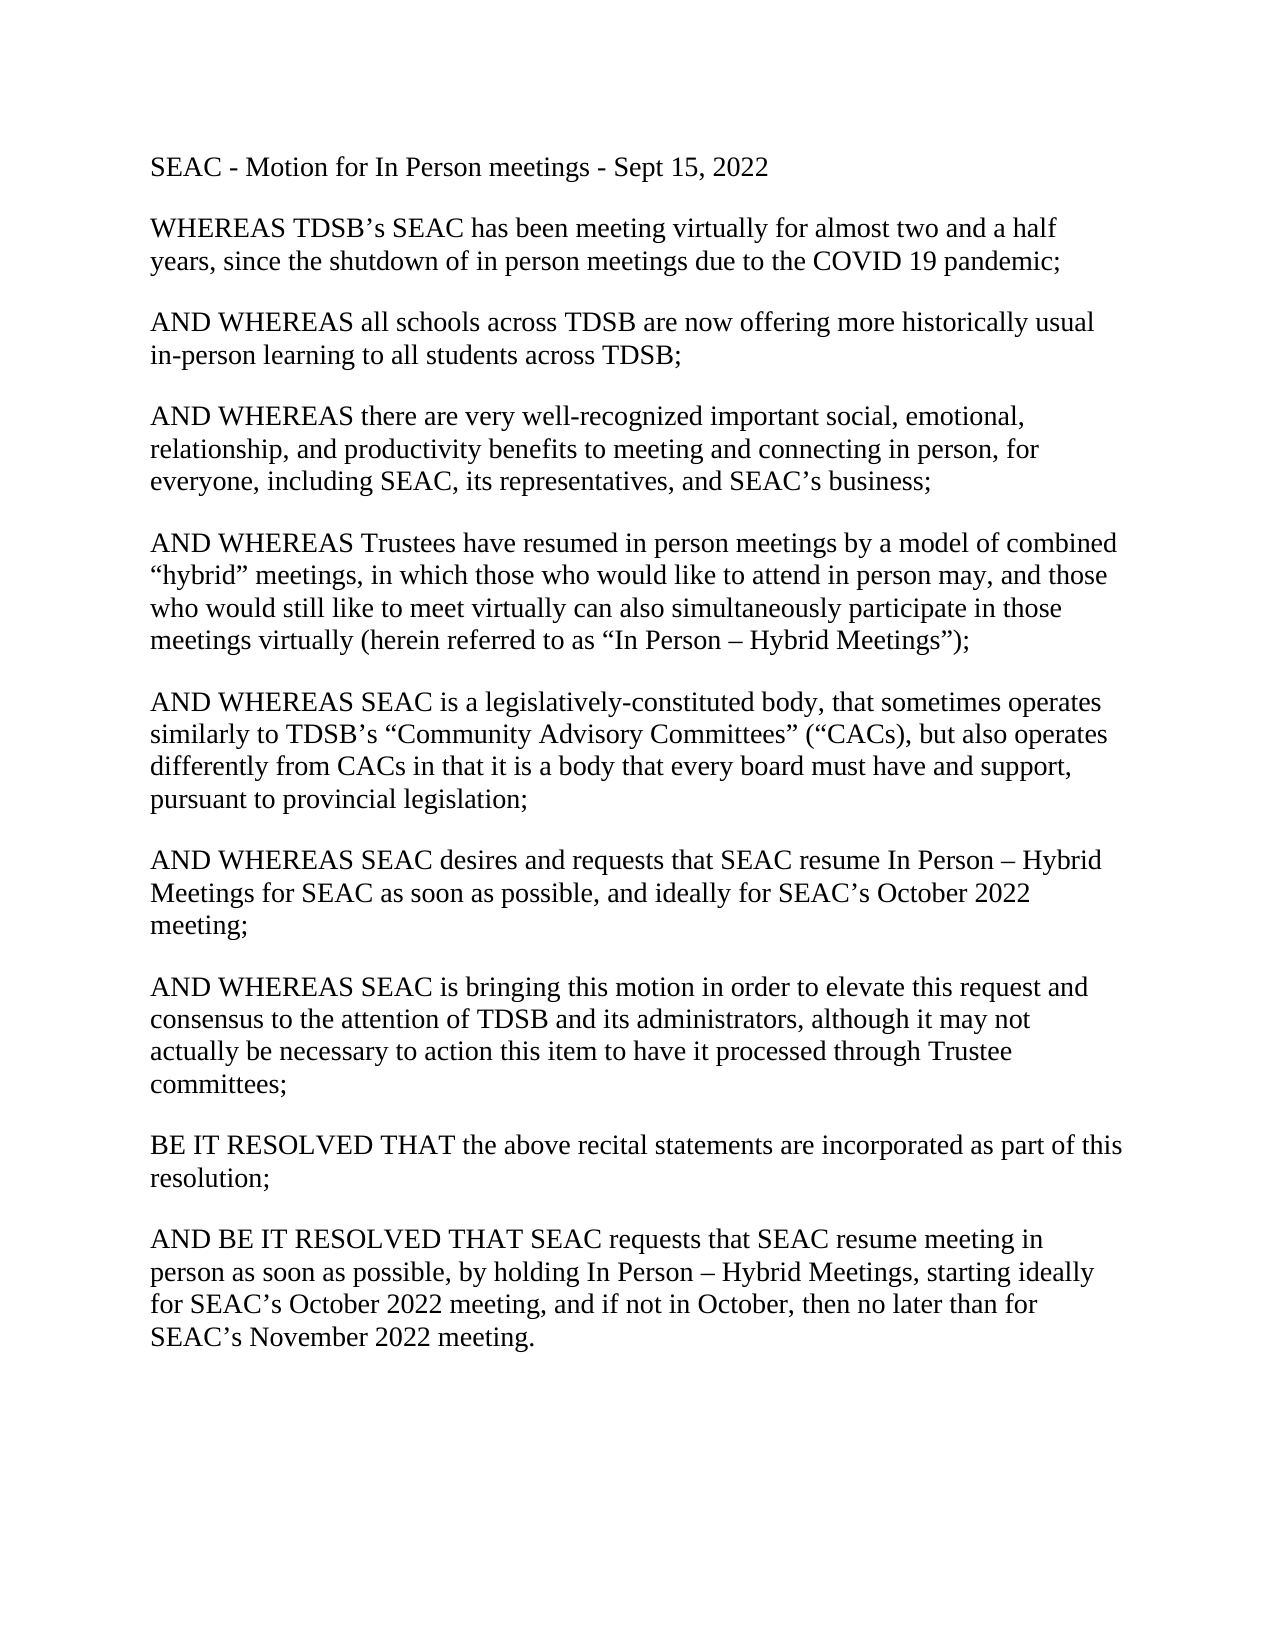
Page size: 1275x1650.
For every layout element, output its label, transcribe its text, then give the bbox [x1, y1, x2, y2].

text AND WHEREAS SEAC desires and requests that SEAC resume In Person – Hybrid Meetings for SEAC as soon as possible, and ideally for SEAC’s October 2022 meeting; [150, 843, 1125, 941]
text BE IT RESOLVED THAT the above recital statements are incorporated as part of this resolution; [150, 1128, 1125, 1193]
text AND WHEREAS all schools across TDSB are now offering more historically usual in-person learning to all students across TDSB; [150, 306, 1125, 370]
text AND WHEREAS Trustees have resumed in person meetings by a model of combined “hybrid” meetings, in which those who would like to attend in person may, and those who would still like to meet virtually can also simultaneously participate in those meetings virtually (herein referred to as “In Person – Hybrid Meetings”); [150, 526, 1125, 655]
text AND WHEREAS SEAC is a legislatively-constituted body, that sometimes operates similarly to TDSB’s “Community Advisory Committees” (“CACs), but also operates differently from CACs in that it is a body that every board must have and support, pursuant to provincial legislation; [150, 684, 1125, 814]
text WHEREAS TDSB’s SEAC has been meeting virtually for almost two and a half years, since the shutdown of in person meetings due to the COVID 19 pandemic; [150, 212, 1125, 276]
text SEAC - Motion for In Person meetings - Sept 15, 2022 [150, 150, 1125, 182]
text AND BE IT RESOLVED THAT SEAC requests that SEAC resume meeting in person as soon as possible, by holding In Person – Hybrid Meetings, starting ideally for SEAC’s October 2022 meeting, and if not in October, then no later than for SEAC’s November 2022 meeting. [150, 1222, 1125, 1352]
text AND WHEREAS there are very well-recognized important social, emotional, relationship, and productivity benefits to meeting and connecting in person, for everyone, including SEAC, its representatives, and SEAC’s business; [150, 399, 1125, 497]
text AND WHEREAS SEAC is bringing this motion in order to elevate this request and consensus to the attention of TDSB and its administrators, although it may not actually be necessary to action this item to have it processed through Trustee committees; [150, 970, 1125, 1099]
